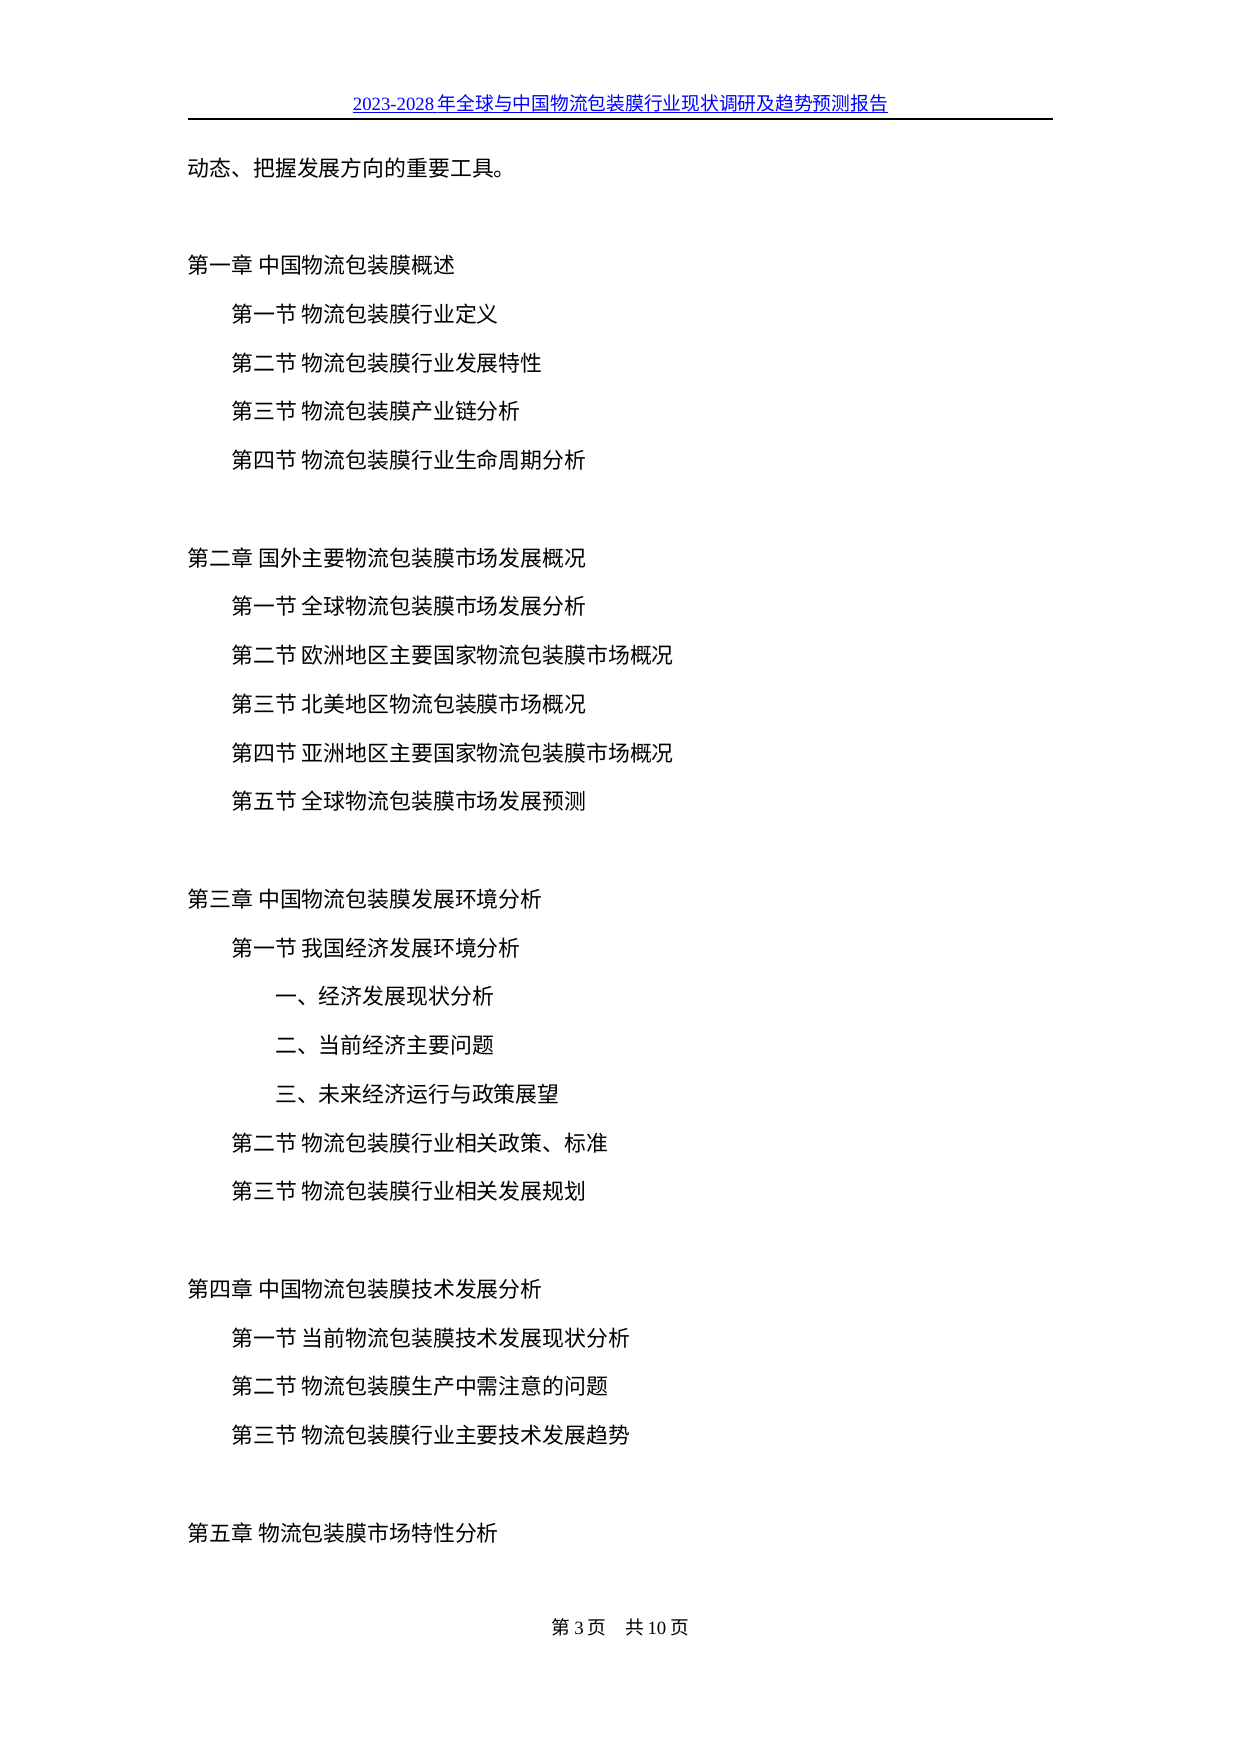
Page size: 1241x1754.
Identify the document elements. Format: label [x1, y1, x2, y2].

text [187, 150, 1053, 1548]
